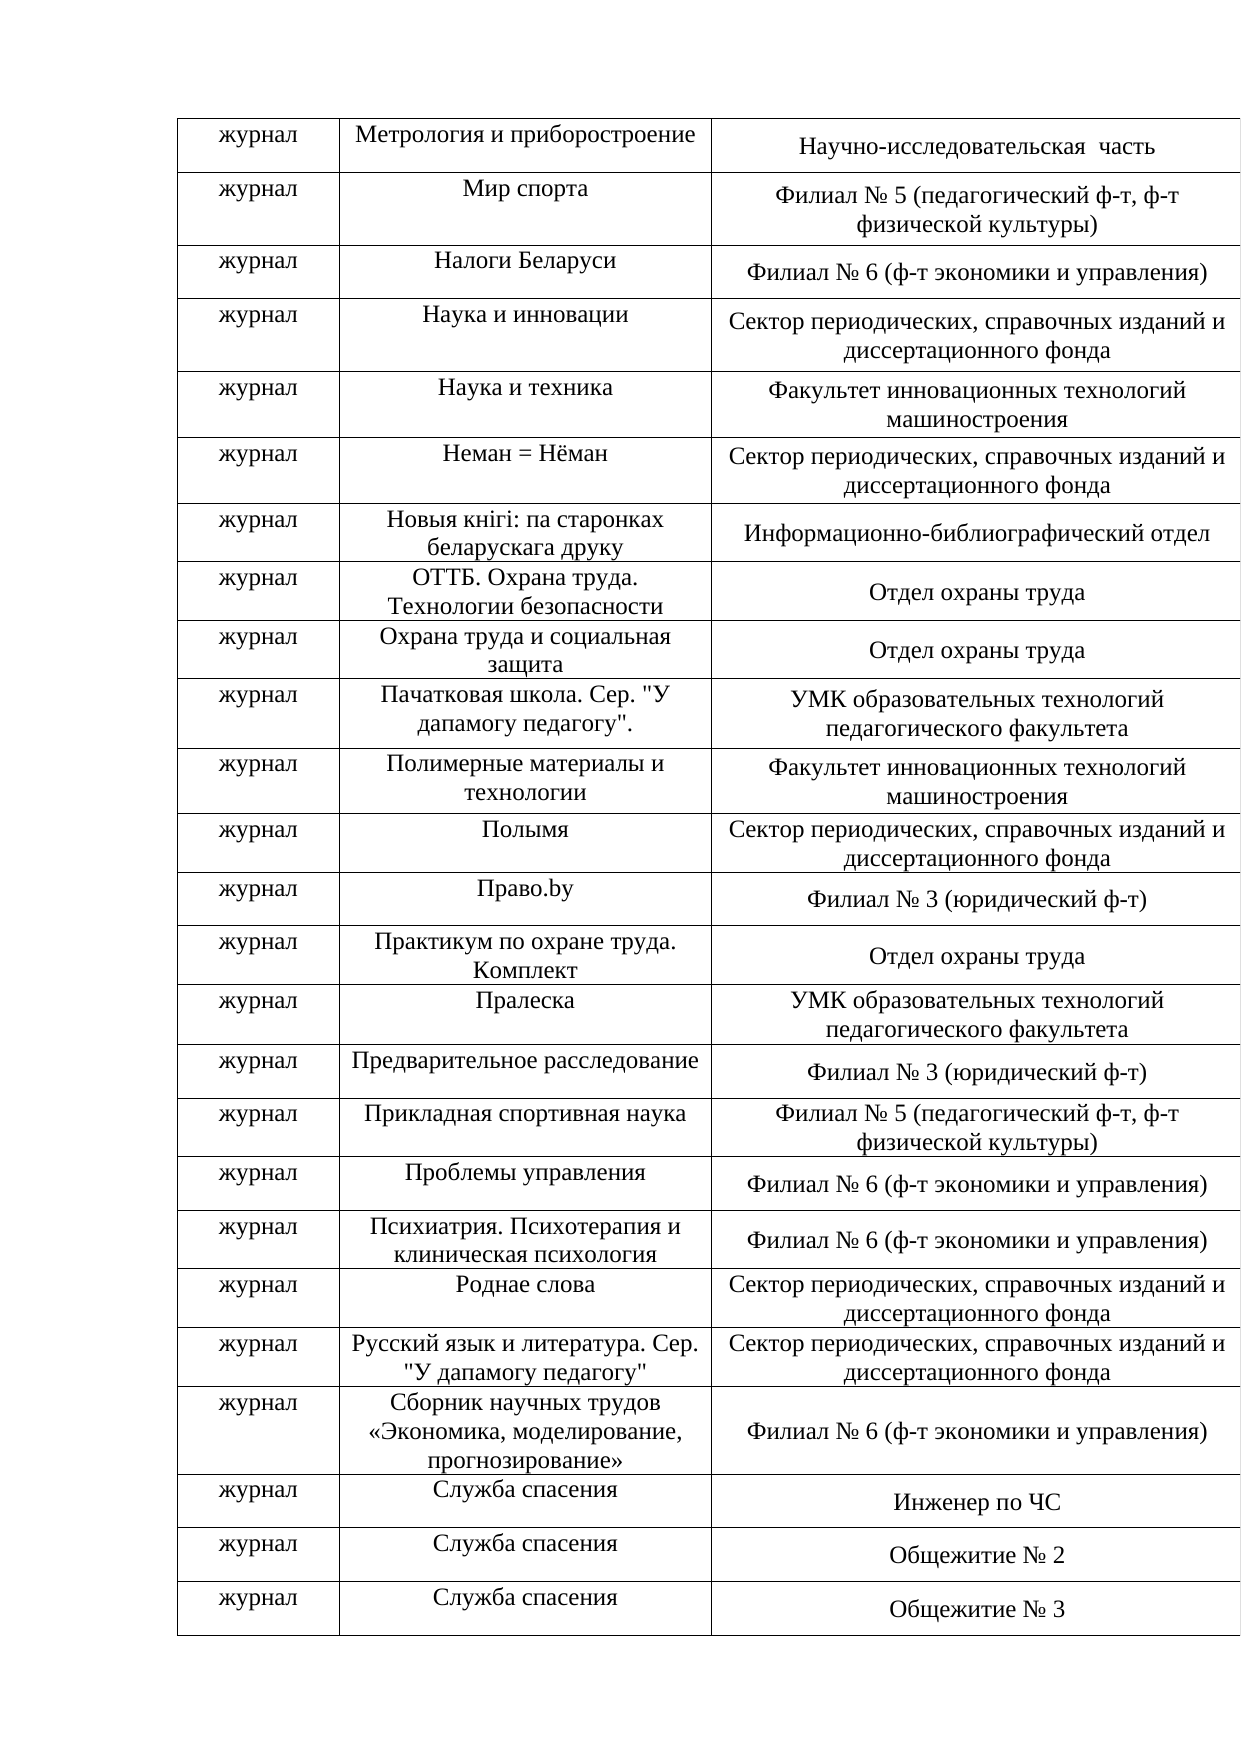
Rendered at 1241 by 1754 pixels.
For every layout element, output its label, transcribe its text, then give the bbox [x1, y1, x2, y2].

table_cell журнал [178, 119, 339, 172]
table_cell журнал [178, 173, 339, 244]
table_cell Неман = Нёман [340, 438, 711, 503]
table_cell журнал [178, 985, 339, 1044]
table_cell Информационно-библиографический отдел [712, 504, 1240, 561]
table_cell УМК образовательных технологий педагогического факультета [712, 679, 1240, 747]
table_cell Психиатрия. Психотерапия и клиническая психология [340, 1211, 711, 1268]
table_cell Служба спасения [340, 1475, 711, 1527]
table_cell Служба спасения [340, 1582, 711, 1635]
table_cell журнал [178, 1157, 339, 1210]
table_cell журнал [178, 1582, 339, 1635]
table_cell журнал [178, 372, 339, 437]
table_cell Полымя [340, 814, 711, 872]
table_cell Пралеска [340, 985, 711, 1044]
table_cell Предварительное расследование [340, 1045, 711, 1097]
table_cell Факультет инновационных технологий машиностроения [712, 372, 1240, 437]
table_cell журнал [178, 926, 339, 984]
table_cell журнал [178, 621, 339, 678]
table_cell Право.by [340, 873, 711, 925]
table_cell журнал [178, 562, 339, 620]
table_cell журнал [178, 299, 339, 371]
table_cell Метрология и приборостроение [340, 119, 711, 172]
table_cell Филиал № 6 (ф-т экономики и управления) [712, 1211, 1240, 1268]
table_cell журнал [178, 873, 339, 925]
table_cell Сборник научных трудов «Экономика, моделирование, прогнозирование» [340, 1387, 711, 1473]
table_cell журнал [178, 814, 339, 872]
table_cell Филиал № 3 (юридический ф-т) [712, 873, 1240, 925]
table_cell Охрана труда и социальная защита [340, 621, 711, 678]
table_cell журнал [178, 504, 339, 561]
table_cell Налоги Беларуси [340, 246, 711, 298]
table_cell Филиал № 5 (педагогический ф-т, ф-т физической культуры) [712, 1099, 1240, 1156]
table_cell Сектор периодических, справочных изданий и диссертационного фонда [712, 814, 1240, 872]
table_cell журнал [178, 1328, 339, 1386]
table_cell Научно-исследовательская часть [712, 119, 1240, 172]
table_cell журнал [178, 1211, 339, 1268]
table_cell журнал [178, 1528, 339, 1581]
table_cell Наука и инновации [340, 299, 711, 371]
table_cell Проблемы управления [340, 1157, 711, 1210]
table_cell Сектор периодических, справочных изданий и диссертационного фонда [712, 1328, 1240, 1386]
table_cell ОТТБ. Охрана труда. Технологии безопасности [340, 562, 711, 620]
table_cell Наука и техника [340, 372, 711, 437]
table_cell журнал [178, 679, 339, 747]
table_cell журнал [178, 1475, 339, 1527]
table_cell журнал [178, 438, 339, 503]
table_cell журнал [178, 246, 339, 298]
table_cell Сектор периодических, справочных изданий и диссертационного фонда [712, 299, 1240, 371]
table_cell журнал [178, 749, 339, 813]
table_cell Филиал № 3 (юридический ф-т) [712, 1045, 1240, 1097]
table_cell Общежитие № 3 [712, 1582, 1240, 1635]
table_cell журнал [178, 1045, 339, 1097]
table_cell Факультет инновационных технологий машиностроения [712, 749, 1240, 813]
table_cell Филиал № 6 (ф-т экономики и управления) [712, 246, 1240, 298]
table_cell Отдел охраны труда [712, 562, 1240, 620]
table_cell Пачатковая школа. Сер. "У дапамогу педагогу". [340, 679, 711, 747]
table_cell Мир спорта [340, 173, 711, 244]
table_cell Филиал № 6 (ф-т экономики и управления) [712, 1387, 1240, 1473]
table_cell журнал [178, 1387, 339, 1473]
table_cell Новыя кнігі: па старонках беларускага друку [340, 504, 711, 561]
table_cell Филиал № 5 (педагогический ф-т, ф-т физической культуры) [712, 173, 1240, 244]
table_cell Сектор периодических, справочных изданий и диссертационного фонда [712, 438, 1240, 503]
table_cell Филиал № 6 (ф-т экономики и управления) [712, 1157, 1240, 1210]
table_cell Общежитие № 2 [712, 1528, 1240, 1581]
table_cell Роднае слова [340, 1269, 711, 1327]
table_cell журнал [178, 1269, 339, 1327]
table_cell журнал [178, 1099, 339, 1156]
table_cell Практикум по охране труда. Комплект [340, 926, 711, 984]
table_cell УМК образовательных технологий педагогического факультета [712, 985, 1240, 1044]
table_cell Инженер по ЧС [712, 1475, 1240, 1527]
table_cell Служба спасения [340, 1528, 711, 1581]
table_cell Прикладная спортивная наука [340, 1099, 711, 1156]
table_cell Отдел охраны труда [712, 621, 1240, 678]
table_cell Отдел охраны труда [712, 926, 1240, 984]
table_cell Сектор периодических, справочных изданий и диссертационного фонда [712, 1269, 1240, 1327]
table_cell Полимерные материалы и технологии [340, 749, 711, 813]
table_cell Русский язык и литература. Сер. "У дапамогу педагогу" [340, 1328, 711, 1386]
